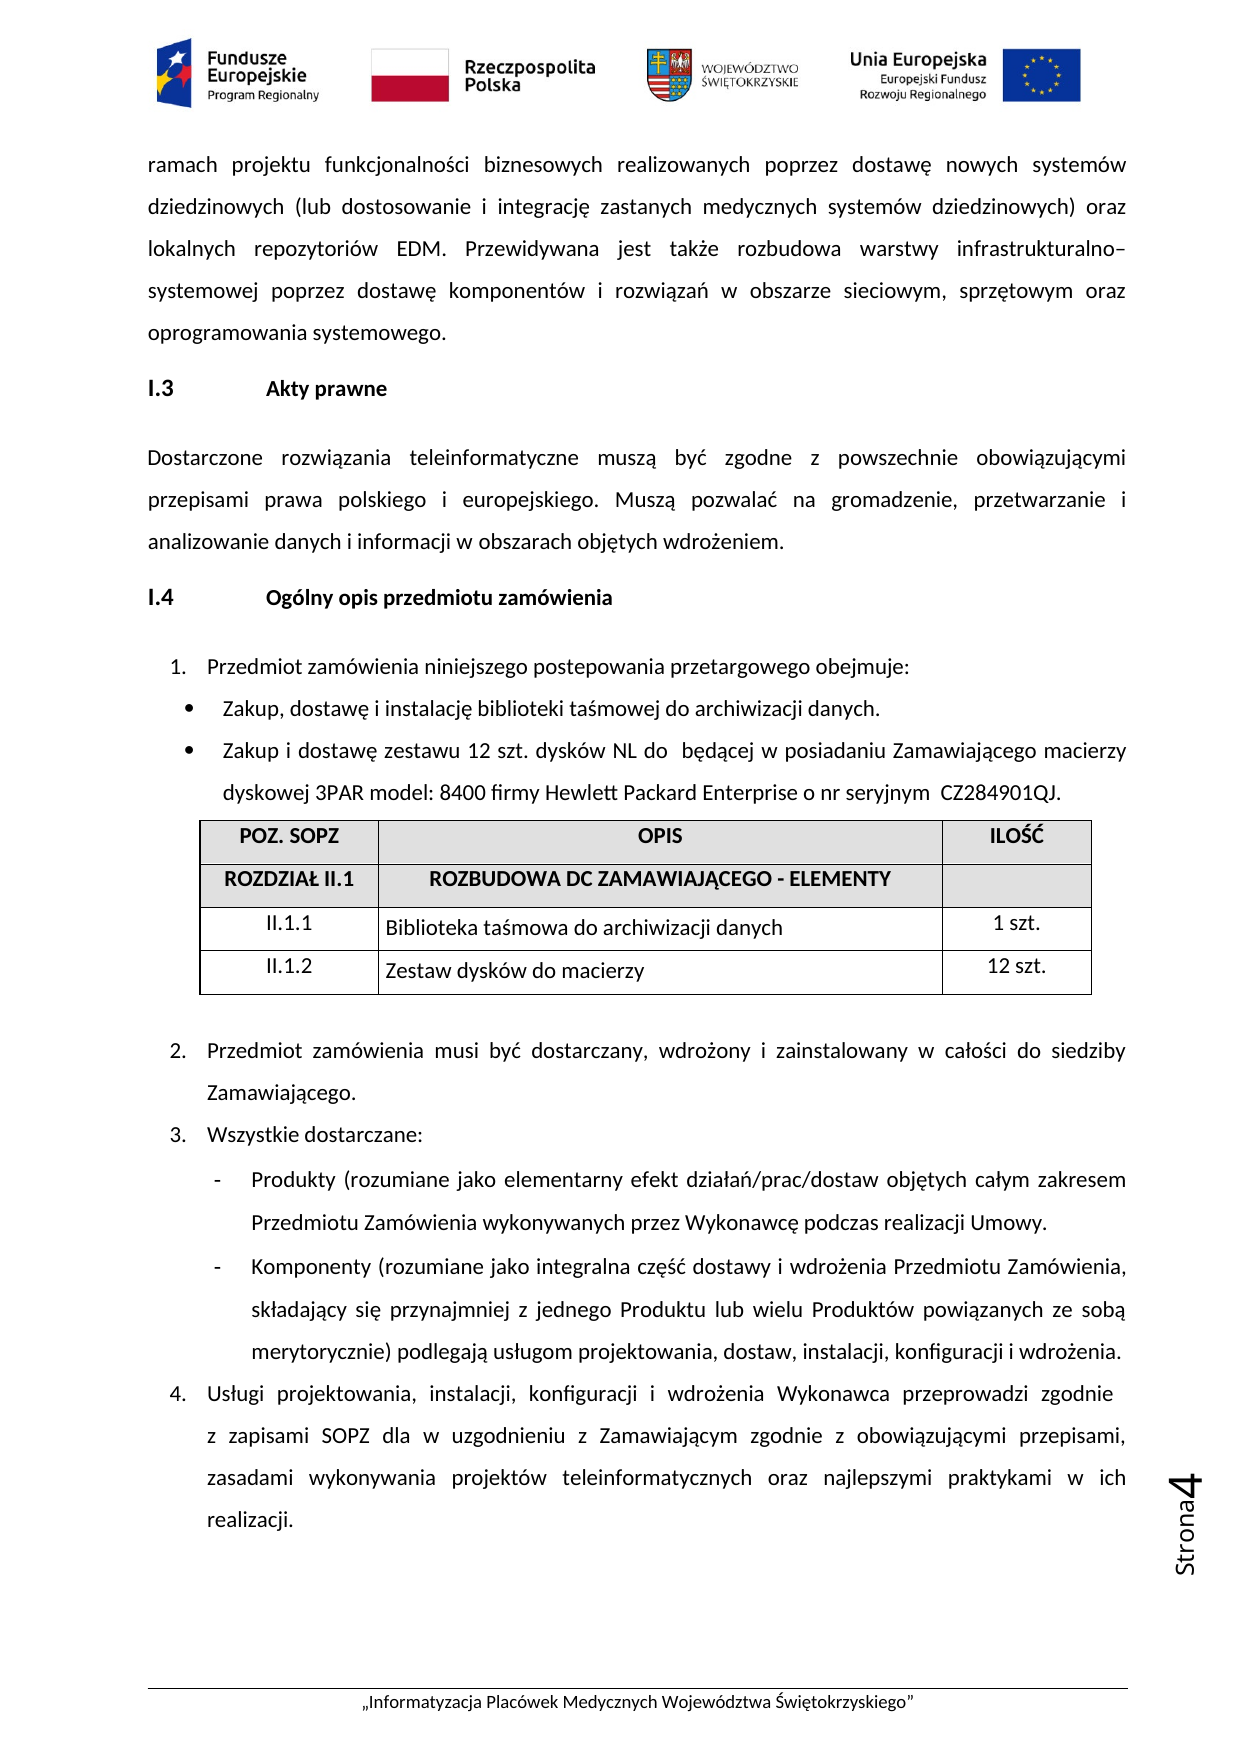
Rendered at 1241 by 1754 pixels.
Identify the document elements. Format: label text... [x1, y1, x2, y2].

table_cell Rozdział II.1 [201, 865, 378, 907]
list Wszystkie dostarczane: [169, 1121, 1128, 1148]
table_header Poz. SOPZ [201, 821, 378, 863]
list Przedmiot zamówienia musi być dostarczany, wdrożony i zainstalowany w całości do siedziby Zamawiającego. [169, 1037, 1128, 1107]
table_header Ilość [943, 821, 1091, 863]
subtitle Ogólny opis przedmiotu zamówienia [148, 582, 1128, 612]
list Zakup, dostawę i instalację biblioteki taśmowej do archiwizacji danych. [185, 694, 1128, 722]
table_cell 12 szt. [943, 951, 1091, 993]
list Komponenty (rozumiane jako integralna część dostawy i wdrożenia Przedmiotu Zamówienia, składający się przynajmniej z jednego Produktu lub wielu Produktów powiązanych ze sobą merytorycznie) podlegają usługom projektowania, dostaw, instalacji, konfiguracji i wdrożenia. [214, 1250, 1128, 1365]
subtitle Akty prawne [148, 372, 1128, 403]
list Produkty (rozumiane jako elementarny efekt działań/prac/dostaw objętych całym zakresem Przedmiotu Zamówienia wykonywanych przez Wykonawcę podczas realizacji Umowy. [214, 1162, 1128, 1236]
list Przedmiot zamówienia niniejszego postepowania przetargowego obejmuje: [169, 652, 1128, 680]
list Zakup i dostawę zestawu 12 szt. dysków NL do będącej w posiadaniu Zamawiającego macierzy dyskowej 3PAR model: 8400 firmy Hewlett Packard Enterprise o nr seryjnym CZ284901QJ. [185, 736, 1128, 806]
table_cell II.1.2 [201, 951, 378, 993]
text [148, 150, 1128, 346]
picture [147, 29, 1088, 115]
table_cell Zestaw dysków do macierzy [379, 951, 942, 993]
list Usługi projektowania, instalacji, konfiguracji i wdrożenia Wykonawca przeprowadzi zgodnie z zapisami SOPZ dla w uzgodnieniu z Zamawiającym zgodnie z obowiązującymi przepisami, zasadami wykonywania projektów teleinformatycznych oraz najlepszymi praktykami w ich realizacji. [169, 1379, 1128, 1533]
table_cell [943, 865, 1091, 907]
table_header Opis [379, 821, 942, 863]
text Dostarczone rozwiązania teleinformatyczne muszą być zgodne z powszechnie obowiązującymi przepisami prawa polskiego i europejskiego. Muszą pozwalać na gromadzenie, przetwarzanie i analizowanie danych i informacji w obszarach objętych wdrożeniem. [147, 443, 1128, 555]
table_cell Rozbudowa DC Zamawiającego - elementy [379, 865, 942, 907]
table_cell II.1.1 [201, 908, 378, 950]
table_cell 1 szt. [943, 908, 1091, 950]
table_cell Biblioteka taśmowa do archiwizacji danych [379, 908, 942, 950]
